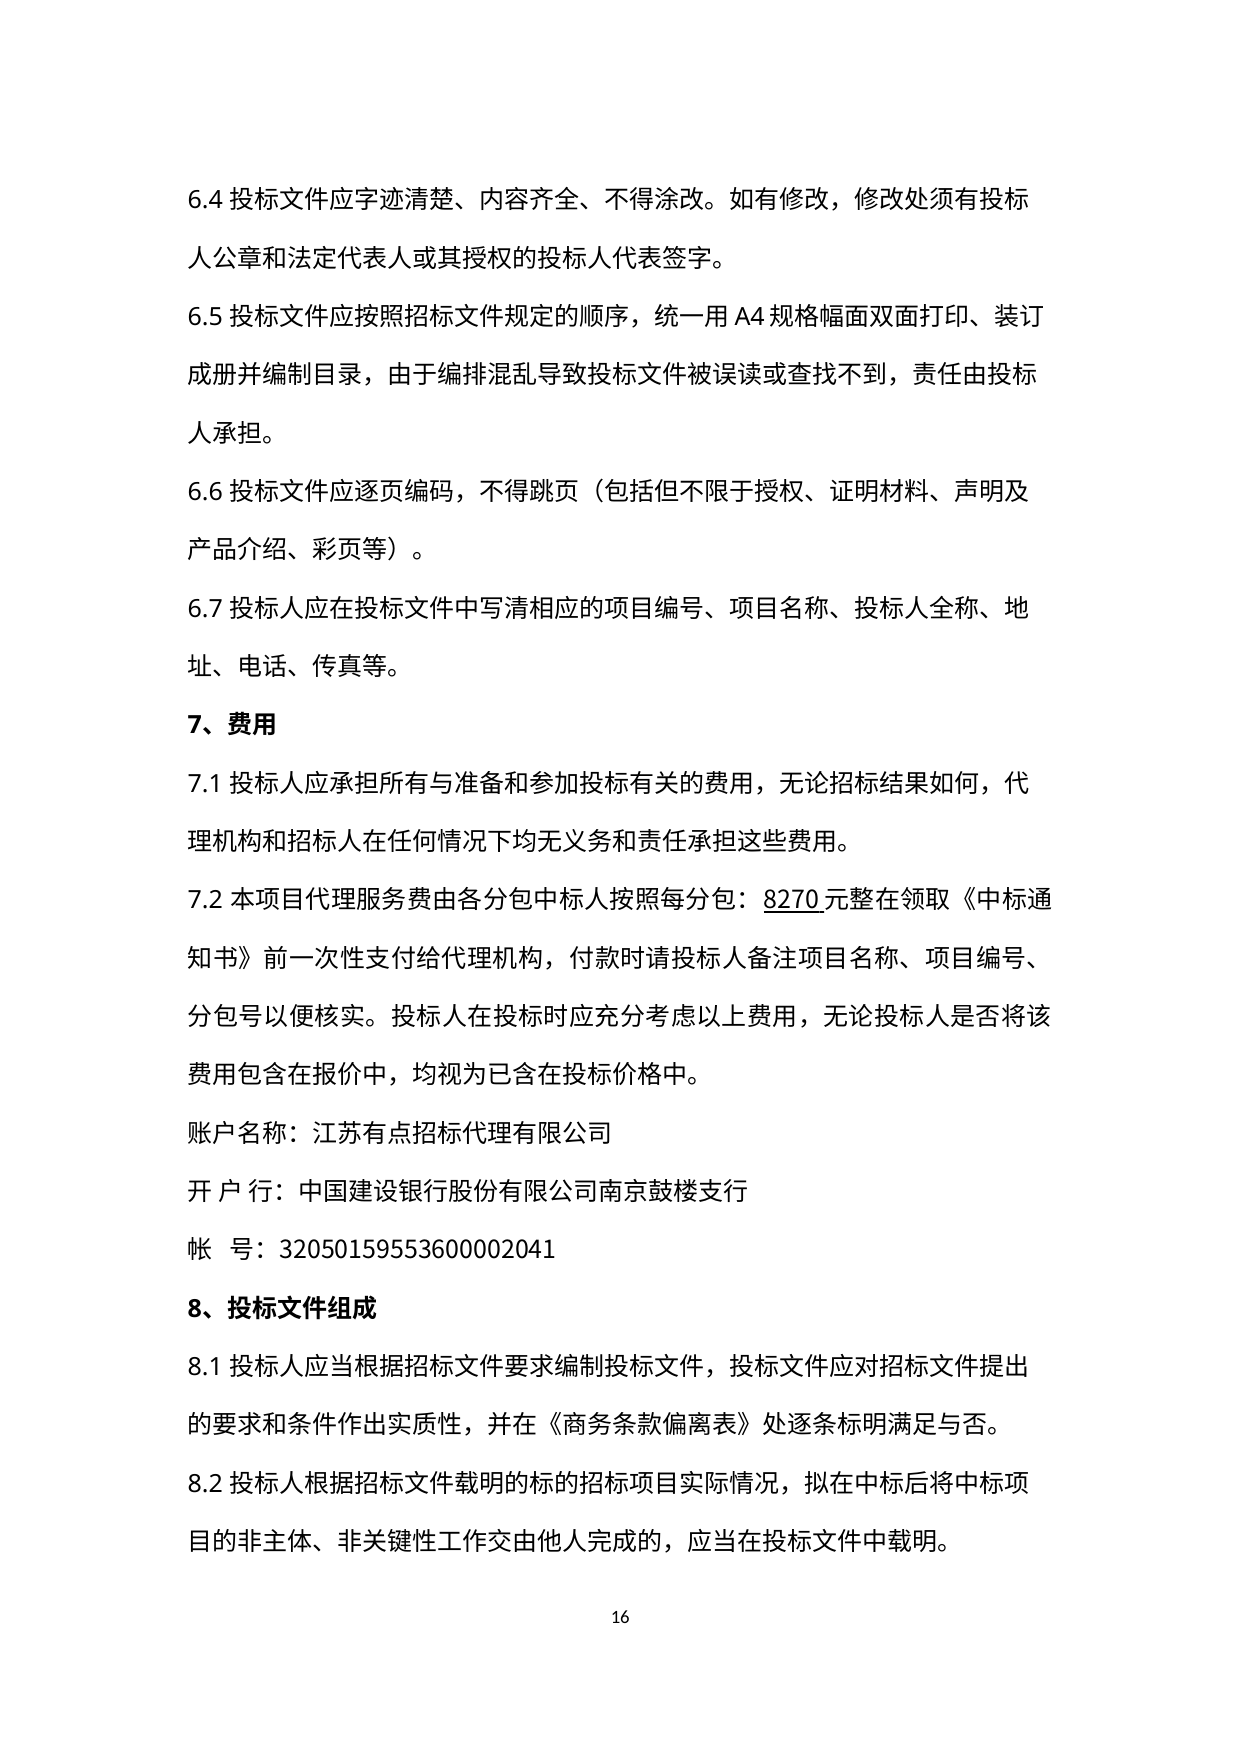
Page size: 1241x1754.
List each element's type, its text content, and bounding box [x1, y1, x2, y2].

text 账户名称：江苏有点招标代理有限公司 [187, 1095, 1053, 1154]
text 7.1 投标人应承担所有与准备和参加投标有关的费用，无论招标结果如何，代理机构和招标人在任何情况下均无义务和责任承担这些费用。 [187, 745, 1053, 862]
text 8.1 投标人应当根据招标文件要求编制投标文件，投标文件应对招标文件提出的要求和条件作出实质性，并在《商务条款偏离表》处逐条标明满足与否。 [187, 1329, 1053, 1445]
text 6.7 投标人应在投标文件中写清相应的项目编号、项目名称、投标人全称、地址、电话、传真等。 [187, 570, 1053, 687]
text 7.2 本项目代理服务费由各分包中标人按照每分包：8270元整在领取《中标通知书》前一次性支付给代理机构，付款时请投标人备注项目名称、项目编号、分包号以便核实。投标人在投标时应充分考虑以上费用，无论投标人是否将该费用包含在报价中，均视为已含在投标价格中。 [187, 862, 1053, 1095]
text 7、费用 [187, 687, 1053, 745]
text 开 户 行：中国建设银行股份有限公司南京鼓楼支行 [187, 1154, 1053, 1212]
text 帐 号：32050159553600002041 [187, 1212, 1053, 1270]
text 6.4 投标文件应字迹清楚、内容齐全、不得涂改。如有修改，修改处须有投标人公章和法定代表人或其授权的投标人代表签字。 [187, 162, 1053, 279]
text 8、投标文件组成 [187, 1270, 1053, 1329]
text 8.2 投标人根据招标文件载明的标的招标项目实际情况，拟在中标后将中标项目的非主体、非关键性工作交由他人完成的，应当在投标文件中载明。 [187, 1445, 1053, 1562]
text 6.6 投标文件应逐页编码，不得跳页（包括但不限于授权、证明材料、声明及产品介绍、彩页等）。 [187, 454, 1053, 570]
text 6.5 投标文件应按照招标文件规定的顺序，统一用A4规格幅面双面打印、装订成册并编制目录，由于编排混乱导致投标文件被误读或查找不到，责任由投标人承担。 [187, 279, 1053, 454]
